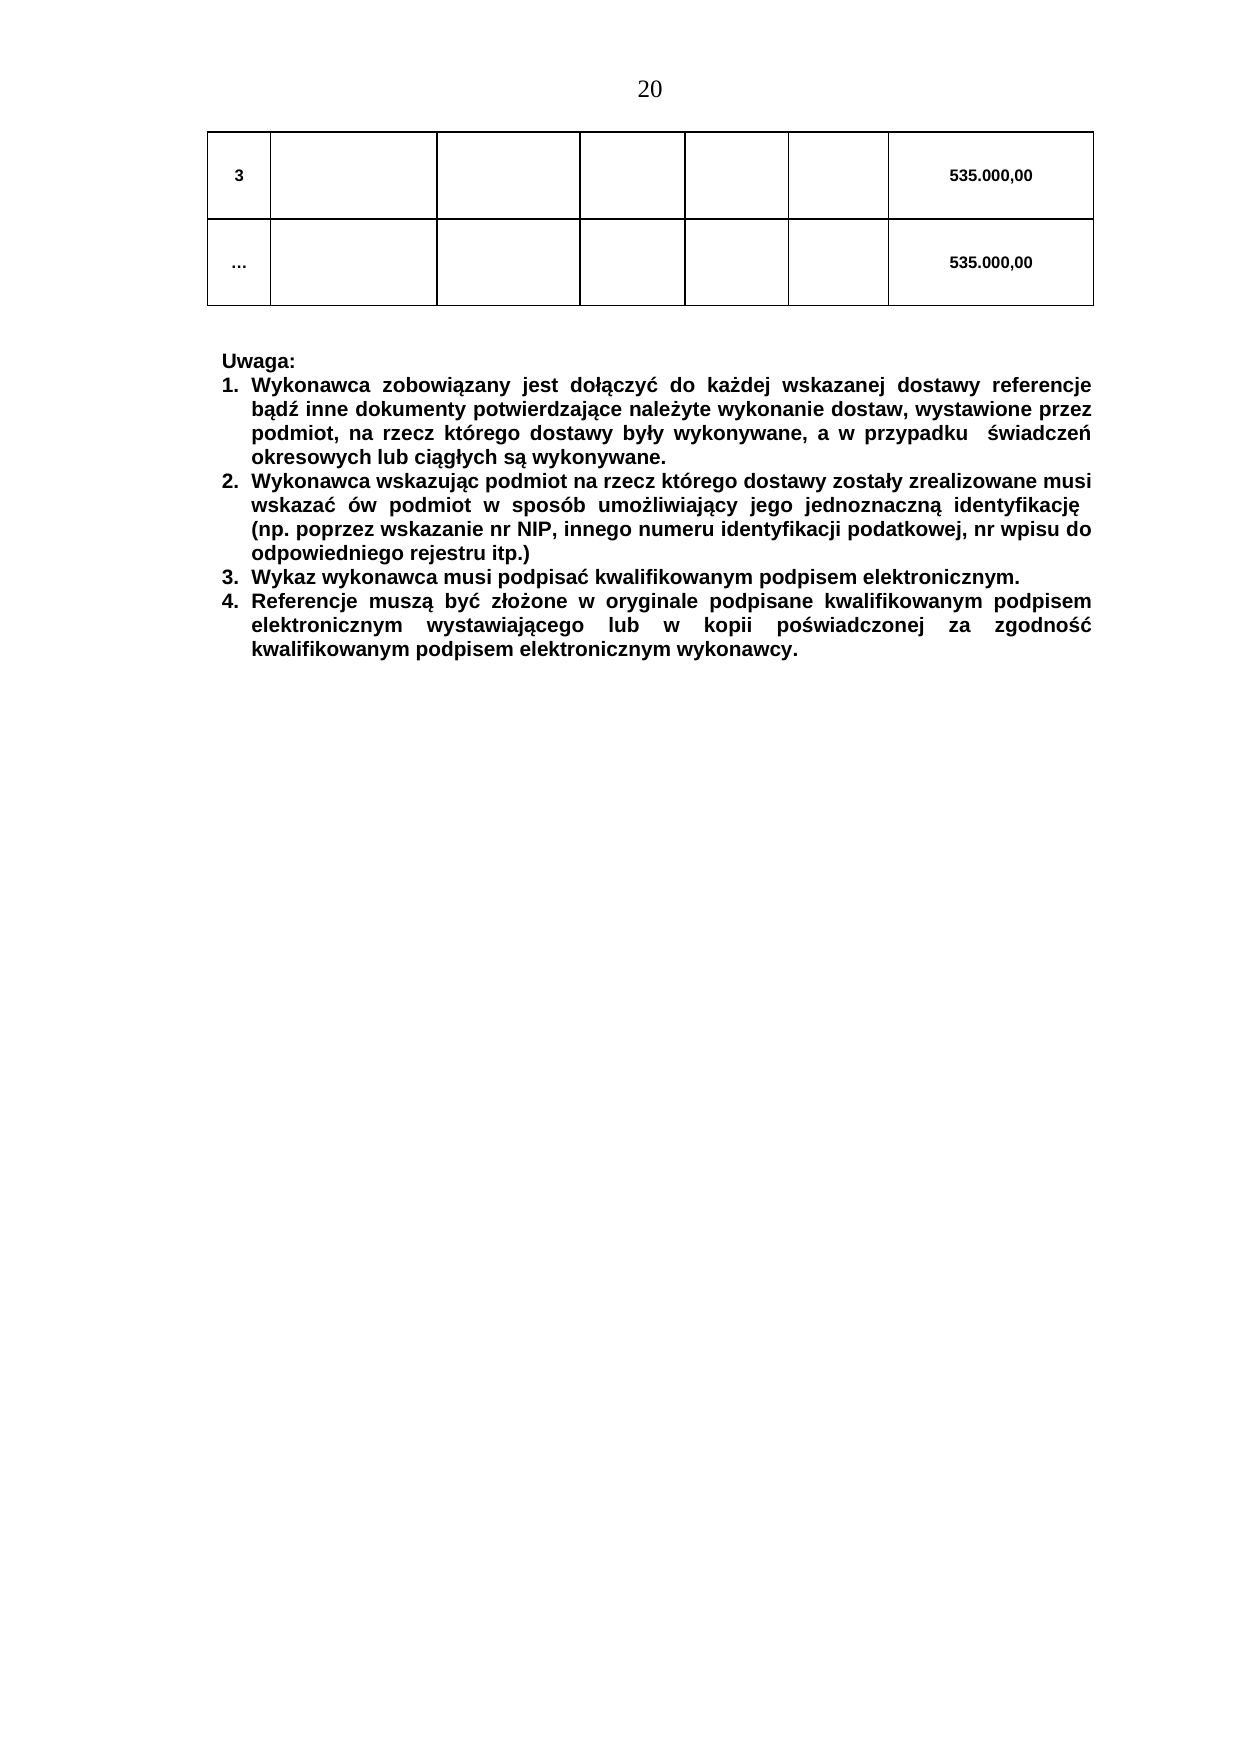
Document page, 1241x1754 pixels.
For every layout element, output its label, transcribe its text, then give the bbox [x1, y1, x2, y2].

table_cell [581, 133, 684, 218]
list Wykaz wykonawca musi podpisać kwalifikowanym podpisem elektronicznym. [222, 565, 1093, 589]
table_cell … [208, 220, 270, 305]
list Wykonawca zobowiązany jest dołączyć do każdej wskazanej dostawy referencje bądź inne dokumenty potwierdzające należyte wykonanie dostaw, wystawione przez podmiot, na rzecz którego dostawy były wykonywane, a w przypadku świadczeń okresowych lub ciągłych są wykonywane. [222, 373, 1093, 469]
table_cell [686, 133, 788, 218]
table_cell [271, 220, 436, 305]
table_cell [789, 133, 888, 218]
table_cell [686, 220, 788, 305]
table_cell [438, 133, 579, 218]
list Wykonawca wskazując podmiot na rzecz którego dostawy zostały zrealizowane musi wskazać ów podmiot w sposób umożliwiający jego jednoznaczną identyfikację (np. poprzez wskazanie nr NIP, innego numeru identyfikacji podatkowej, nr wpisu do odpowiedniego rejestru itp.) [222, 469, 1093, 565]
list Referencje muszą być złożone w oryginale podpisane kwalifikowanym podpisem elektronicznym wystawiającego lub w kopii poświadczonej za zgodność kwalifikowanym podpisem elektronicznym wykonawcy. [222, 589, 1093, 661]
table_cell [581, 220, 684, 305]
table_cell [271, 133, 436, 218]
table_cell 3 [208, 133, 270, 218]
text Uwaga: [222, 349, 1093, 373]
table_cell [438, 220, 579, 305]
table_cell 535.000,00 [889, 220, 1093, 305]
table_cell 535.000,00 [889, 133, 1093, 218]
table_cell [789, 220, 888, 305]
